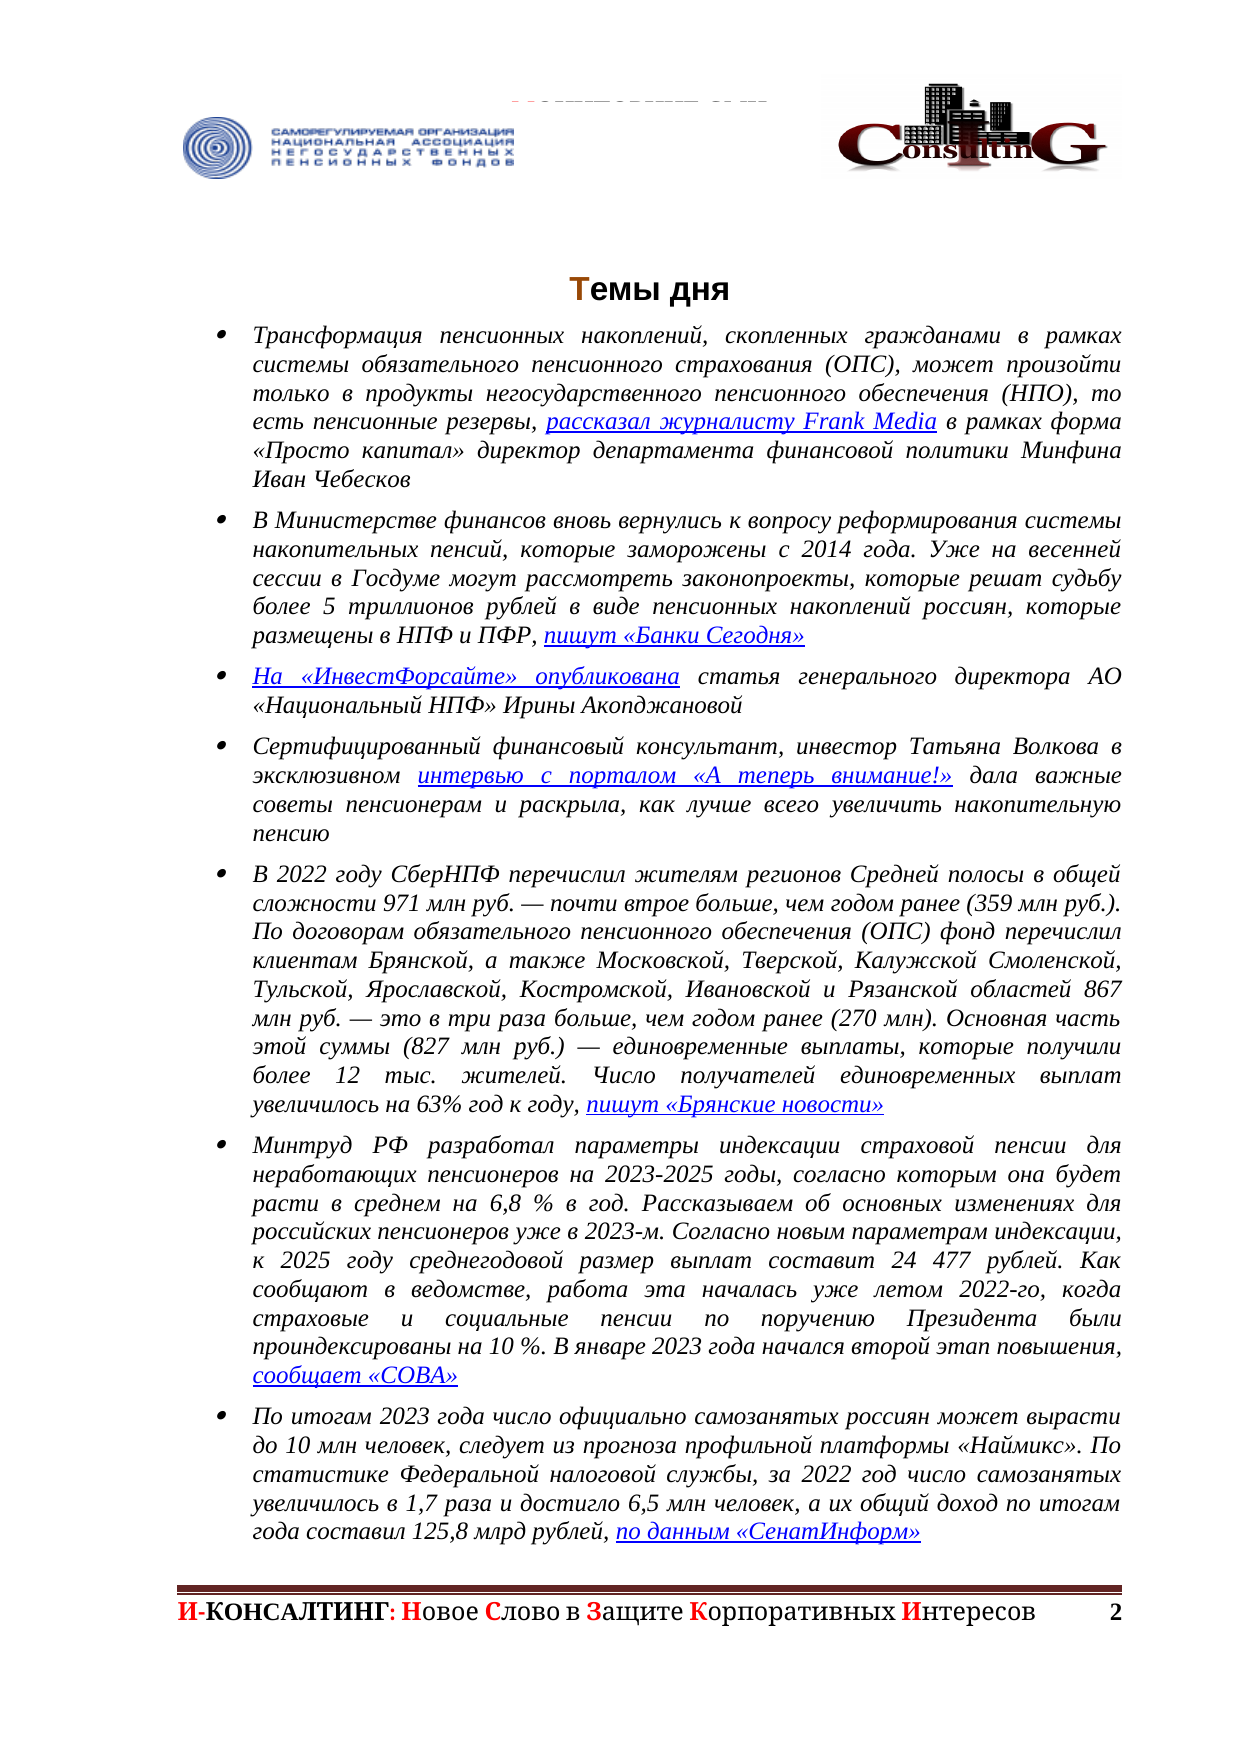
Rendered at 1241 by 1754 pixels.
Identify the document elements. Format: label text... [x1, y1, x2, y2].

list Трансформация пенсионных накоплений, скопленных гражданами в рамках системы обязательного пенсионного страхования (ОПС), может произойти только в продукты негосударственного пенсионного обеспечения (НПО), то есть пенсионные резервы, рассказал журналисту Frank Media в рамках форма «Просто капитал» директор департамента финансовой политики Минфина Иван Чебесков [215, 320, 1122, 493]
list В Министерстве финансов вновь вернулись к вопросу реформирования системы накопительных пенсий, которые заморожены с 2014 года. Уже на весенней сессии в Госдуме могут рассмотреть законопроекты, которые решат судьбу более 5 триллионов рублей в виде пенсионных накоплений россиян, которые размещены в НПФ и ПФР, пишут «Банки Сегодня» [215, 505, 1122, 649]
picture [821, 73, 1122, 179]
list По итогам 2023 года число официально самозанятых россиян может вырасти до 10 млн человек, следует из прогноза профильной платформы «Наймикс». По статистике Федеральной налоговой службы, за 2022 год число самозанятых увеличилось в 1,7 раза и достигло 6,5 млн человек, а их общий доход по итогам года составил 125,8 млрд рублей, по данным «СенатИнформ» [215, 1401, 1122, 1545]
picture [183, 117, 514, 179]
subtitle Темы дня [177, 269, 1122, 308]
list В 2022 году СберНПФ перечислил жителям регионов Средней полосы в общей сложности 971 млн руб. — почти втрое больше, чем годом ранее (359 млн руб.). По договорам обязательного пенсионного обеспечения (ОПС) фонд перечислил клиентам Брянской, а также Московской, Тверской, Калужской Смоленской, Тульской, Ярославской, Костромской, Ивановской и Рязанской областей 867 млн руб. — это в три раза больше, чем годом ранее (270 млн). Основная часть этой суммы (827 млн руб.) — единовременные выплаты, которые получили более 12 тыс. жителей. Число получателей единовременных выплат увеличилось на 63% год к году, пишут «Брянские новости» [215, 859, 1122, 1118]
list На «ИнвестФорсайте» опубликована статья генерального директора АО «Национальный НПФ» Ирины Акопджановой [215, 661, 1122, 719]
list Сертифицированный финансовый консультант, инвестор Татьяна Волкова в эксклюзивном интервью с порталом «А теперь внимание!» дала важные советы пенсионерам и раскрыла, как лучше всего увеличить накопительную пенсию [215, 731, 1122, 846]
list Минтруд РФ разработал параметры индексации страховой пенсии для неработающих пенсионеров на 2023-2025 годы, согласно которым она будет расти в среднем на 6,8 % в год. Рассказываем об основных изменениях для российских пенсионеров уже в 2023-м. Согласно новым параметрам индексации, к 2025 году среднегодовой размер выплат составит 24 477 рублей. Как сообщают в ведомстве, работа эта началась уже летом 2022-го, когда страховые и социальные пенсии по поручению Президента были проиндексированы на 10 %. В январе 2023 года начался второй этап повышения, сообщает «СОВА» [215, 1130, 1122, 1389]
